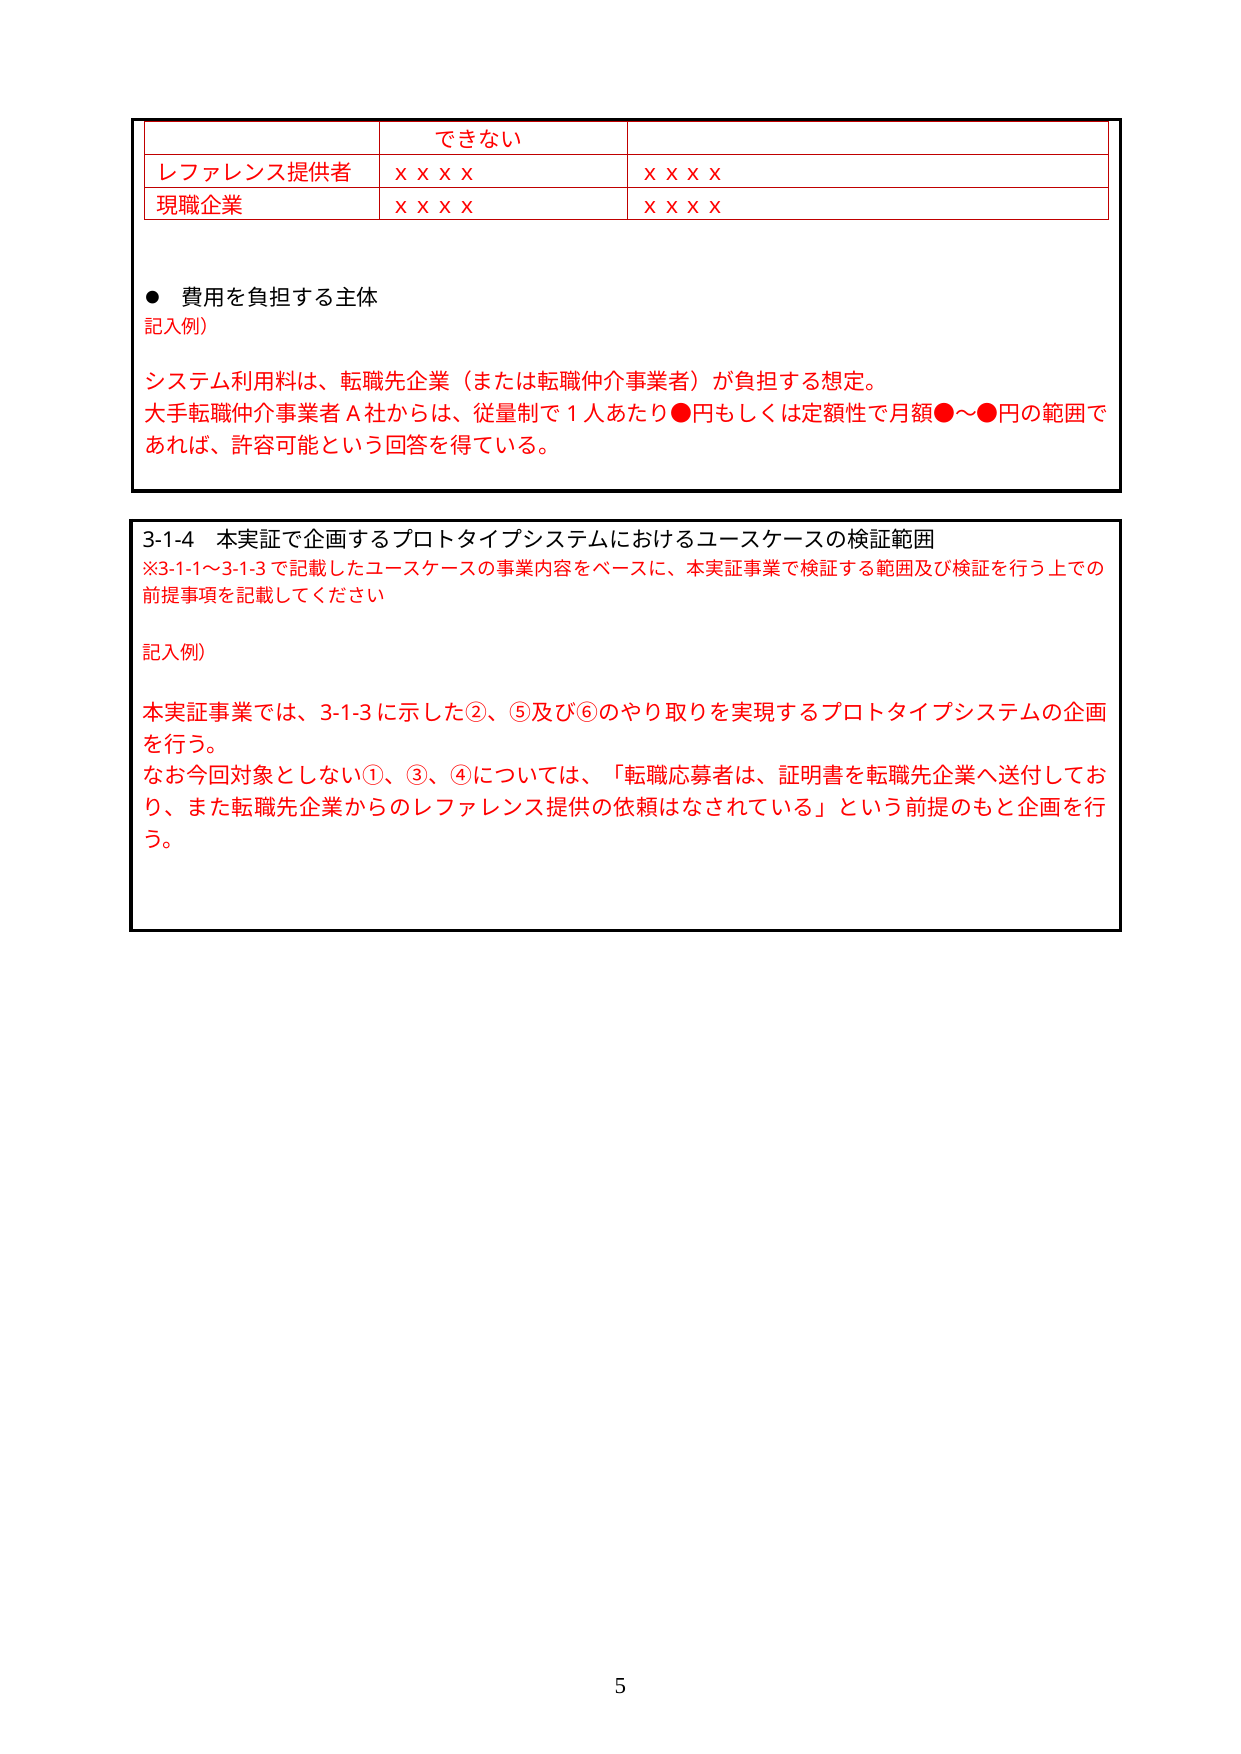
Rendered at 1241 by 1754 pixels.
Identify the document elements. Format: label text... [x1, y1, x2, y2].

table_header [134, 121, 1119, 489]
table_header 3-1-4 本実証で企画するプロトタイプシステムにおけるユースケースの検証範囲 ※3-1-1～3-1-3で記載したユースケースの事業内容をベースに、本実証事業で検証する範囲及び検証を行う上での前提事項を記載してください 記入例） 本実証事業では、3-1-3に示した②、⑤及び⑥のやり取りを実現するプロトタイプシステムの企画を行う。 なお今回対象としない①、③、④については、「転職応募者は、証明書を転職先企業へ送付しており、また転職先企業からのレファレンス提供の依頼はなされている」という前提のもと企画を行う。 [133, 522, 1119, 929]
